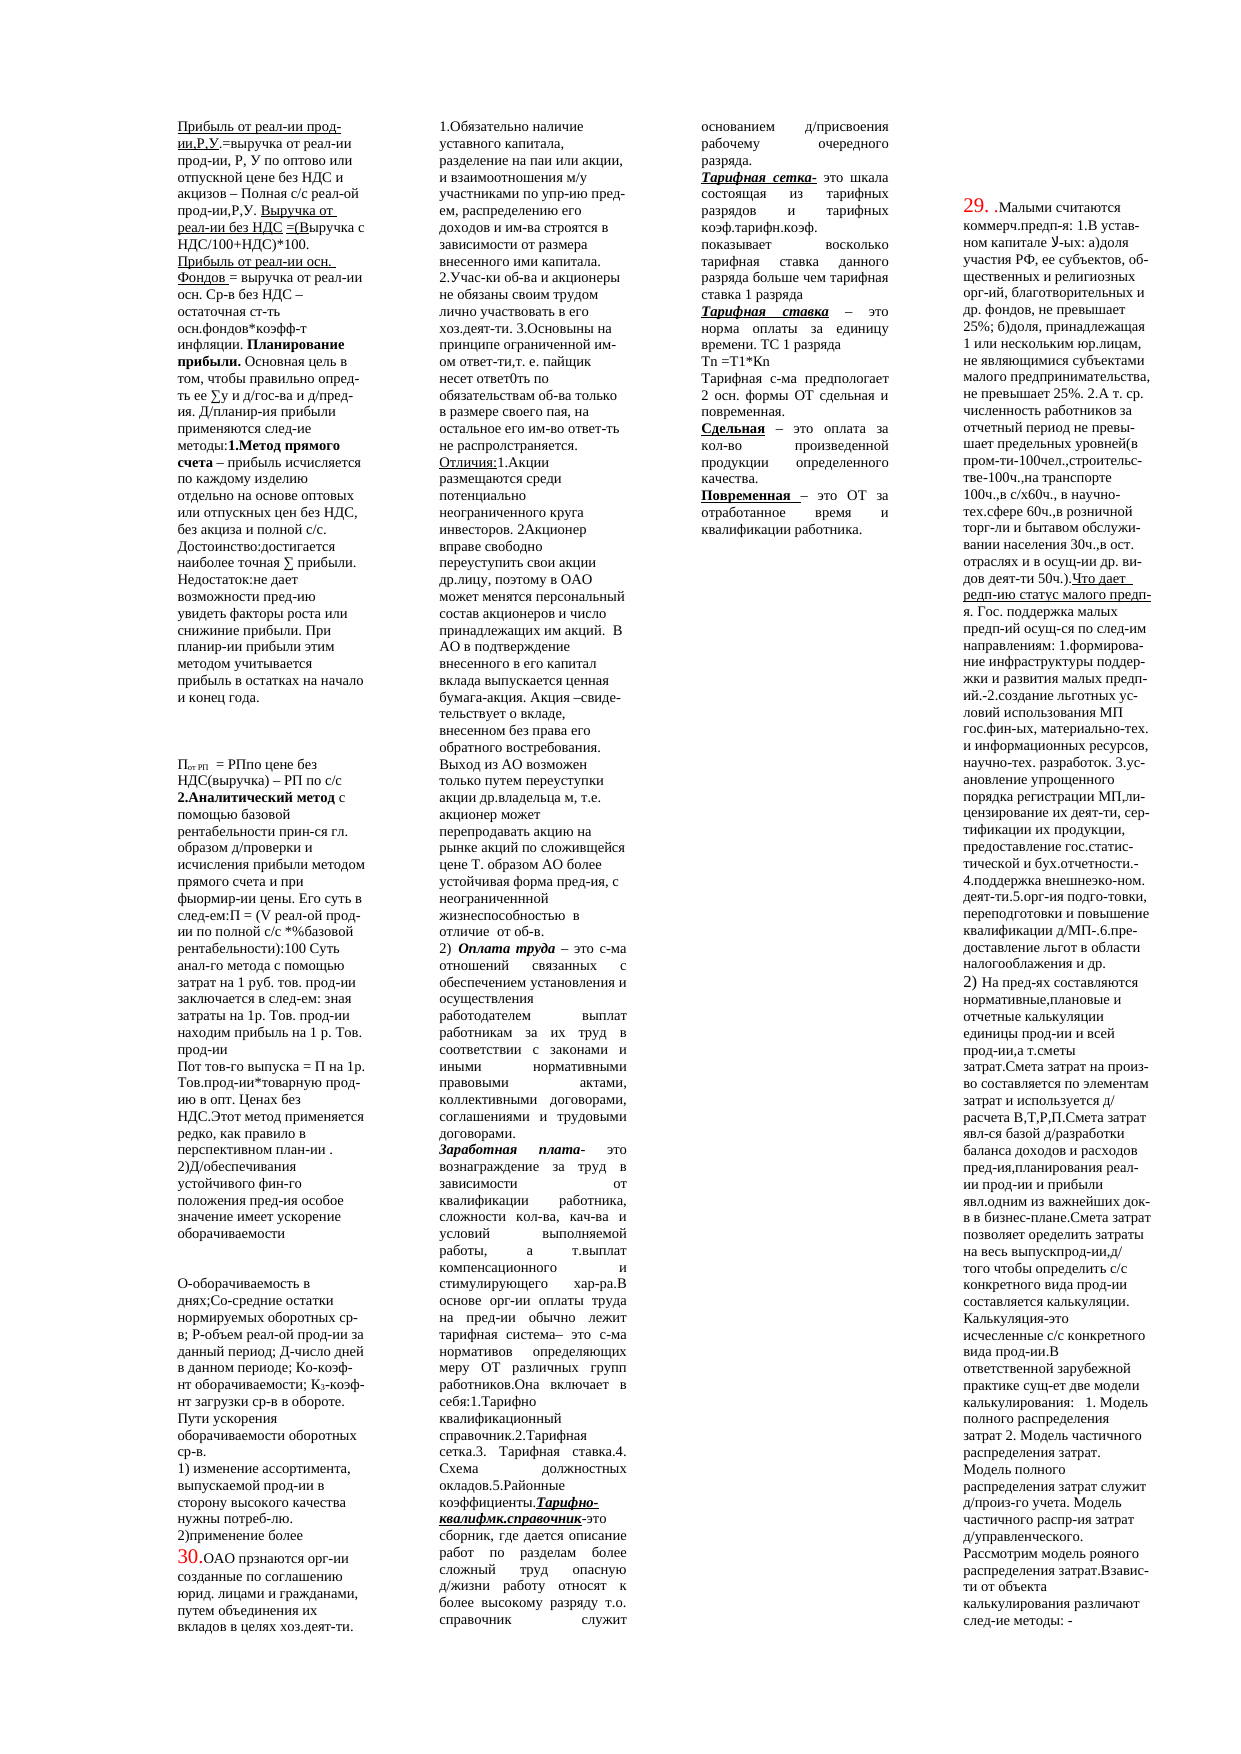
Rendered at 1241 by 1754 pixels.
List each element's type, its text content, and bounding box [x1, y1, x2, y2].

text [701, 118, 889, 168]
text Тарифная сетка- это шкала состоящая из тарифных разрядов и тарифных коэф.тарифн.коэф. показывает восколько тарифная ставка данного разряда больше чем тарифная ставка 1 разряда [701, 168, 889, 303]
text Тарифная ставка – это норма оплаты за единицу времени. ТС 1 разряда [701, 303, 889, 353]
text 1) изменение ассортимента, выпускаемой прод-ии в сторону высокого качества нужны потреб-лю. 2)применение более [177, 1460, 365, 1544]
text Пот тов-го выпуска = П на 1р. Тов.прод-ии*товарную прод-ию в опт. Ценах без НДС.Этот метод применяется редко, как правило в перспективном план-ии . [177, 1057, 365, 1158]
text Прибыль от реал-ии прод-ии,Р,У.=выручка от реал-ии прод-ии, Р, У по оптово или отпускной цене без НДС и акцизов – Полная с/с реал-ой прод-ии,Р,У. Выручка от реал-ии без НДС =(Выручка с НДС/100+НДС)*100. Прибыль от реал-ии осн. Фондов = выручка от реал-ии осн. Ср-в без НДС – остаточная ст-ть осн.фондов*коэфф-т инфляции. Планирование прибыли. Основная цель в том, чтобы правильно опред-ть ее ∑у и д/гос-ва и д/пред-ия. Д/планир-ия прибыли применяются след-ие методы:1.Метод прямого счета – прибыль исчисляется по каждому изделию отдельно на основе оптовых или отпускных цен без НДС, без акциза и полной с/с. Достоинство:достигается наиболее точная ∑ прибыли. Недостаток:не дает возможности пред-ию увидеть факторы роста или снижиние прибыли. При планир-ии прибыли этим методом учитывается прибыль в остатках на начало и конец года. [177, 118, 365, 705]
text Повременная – это ОТ за отработанное время и квалификации работника. [701, 487, 889, 537]
text 29. .Малыми считаются коммерч.предп-я: 1.В устав-ном капитале ﻻ-ых: а)доля участия РФ, ее субъектов, об-щественных и религиозных орг-ий, благотворительных и др. фондов, не превышает 25%; б)доля, принадлежащая 1 или нескольким юр.лицам, не являющимися субъектами малого предпринимательства, не превышает 25%. 2.А т. ср. численность работников за отчетный период не превы-шает предельных уровней(в пром-ти-100чел.,строительс-тве-100ч.,на транспорте 100ч.,в с/х60ч., в научно-тех.сфере 60ч.,в розничной торг-ли и бытавом обслужи-вании населения 30ч.,в ост. отраслях и в осущ-ии др. ви-дов деят-ти 50ч.).Что дает редп-ию статус малого предп-я. Гос. поддержка малых предп-ий осущ-ся по след-им направлениям: 1.формирова-ние инфраструктуры поддер-жки и развития малых предп-ий.-2.создание льготных ус-ловий использования МП гос.фин-ых, материально-тех. и информационных ресурсов, научно-тех. разработок. 3.ус-ановление упрощенного порядка регистрации МП,ли-цензирование их деят-ти, сер-тификации их продукции, предоставление гос.статис-тической и бух.отчетности.-4.поддержка внешнеэко-ном. деят-ти.5.орг-ия подго-товки, переподготовки и повышение квалификации д/МП-.6.пре-доставление льгот в области налогооблажения и др. [963, 193, 1152, 972]
text Тn =Т1*Кn [701, 353, 889, 370]
text Заработная плата- это вознаграждение за труд в зависимости от квалификации работника, сложности кол-ва, кач-ва и условий выполняемой работы, а т.выплат компенсационного и стимулирующего хар-ра.В основе орг-ии оплаты труда на пред-ии обычно лежит тарифная система– это с-ма нормативов определяющих меру ОТ различных групп работников.Она включает в себя:1.Тарифно квалификационный справочник.2.Тарифная сетка.3. Тарифная ставка.4. Схема должностных окладов.5.Районные коэффициенты.Тарифно-квалифмк.справочник-это сборник, где дается описание работ по разделам более сложный труд опасную д/жизни работу относят к более высокому разряду т.о. справочник служит основанием д/присвоения рабочему очередного разряда. [439, 1141, 627, 1627]
text 2) Оплата труда – это с-ма отношений связанных с обеспечением установления и осуществления работодателем выплат работникам за их труд в соответствии с законами и иными нормативными правовыми актами, коллективными договорами, соглашениями и трудовыми договорами. [439, 940, 627, 1141]
text Тарифная с-ма предпологает 2 осн. формы ОТ сдельная и повременная. [701, 370, 889, 420]
text Пот РП = РПпо цене без НДС(выручка) – РП по с/с [177, 755, 365, 789]
text 30.ОАО прзнаются орг-ии созданные по соглашению юрид. лицами и гражданами, путем объединения их вкладов в целях хоз.деят-ти. 1.Обязательно наличие уставного капитала, разделение на паи или акции, и взаимоотношения м/у участниками по упр-ию пред-ем, распределению его доходов и им-ва строятся в зависимости от размера внесенного ими капитала. 2.Учас-ки об-ва и акционеры не обязаны своим трудом лично участвовать в его хоз.деят-ти. 3.Основыны на принципе ограниченной им-ом ответ-ти,т. е. пайщик несет ответ0ть по обязательствам об-ва только в размере своего пая, на остальное его им-во ответ-ть не распролстраняется. Отличия:1.Акции размещаются среди потенциально неограниченного круга инвесторов. 2Акционер вправе свободно переуступить свои акции др.лицу, поэтому в ОАО может менятся персональный состав акционеров и число принадлежащих им акций. В АО в подтверждение внесенного в его капитал вклада выпускается ценная бумага-акция. Акция –свиде-тельствует о вкладе, внесенном без права его обратного востребования. Выход из АО возможен только путем переуступки акции др.владельца м, т.е. акционер может перепродавать акцию на рынке акций по сложивщейся цене Т. образом АО более устойчивая форма пред-ия, с неограниченнной жизнеспособностью в отличие от об-в. [439, 118, 627, 940]
text Пути ускорения оборачиваемости оборотных ср-в. [177, 1409, 365, 1460]
text 2)Д/обеспечивания устойчивого фин-го положения пред-ия особое значение имеет ускорение оборачиваемости [177, 1158, 365, 1242]
text 2.Аналитический метод с помощью базовой рентабельности прин-ся гл. образом д/проверки и исчисления прибыли методом прямого счета и при фыормир-ии цены. Его суть в след-ем:П = (V реал-ой прод-ии по полной с/с *%базовой рентабельности):100 Суть анал-го метода с помощью затрат на 1 руб. тов. прод-ии заключается в след-ем: зная затраты на 1р. Тов. прод-ии находим прибыль на 1 р. Тов. прод-ии [177, 789, 365, 1057]
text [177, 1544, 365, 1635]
text О-оборачиваемость в днях;Со-средние остатки нормируемых оборотных ср-в; Р-объем реал-ой прод-ии за данный период; Д-число дней в данном периоде; Ко-коэф-нт оборачиваемости; К3-коэф-нт загрузки ср-в в обороте. [177, 1275, 365, 1409]
text Сдельная – это оплата за кол-во произведенной продукции определенного качества. [701, 420, 889, 487]
